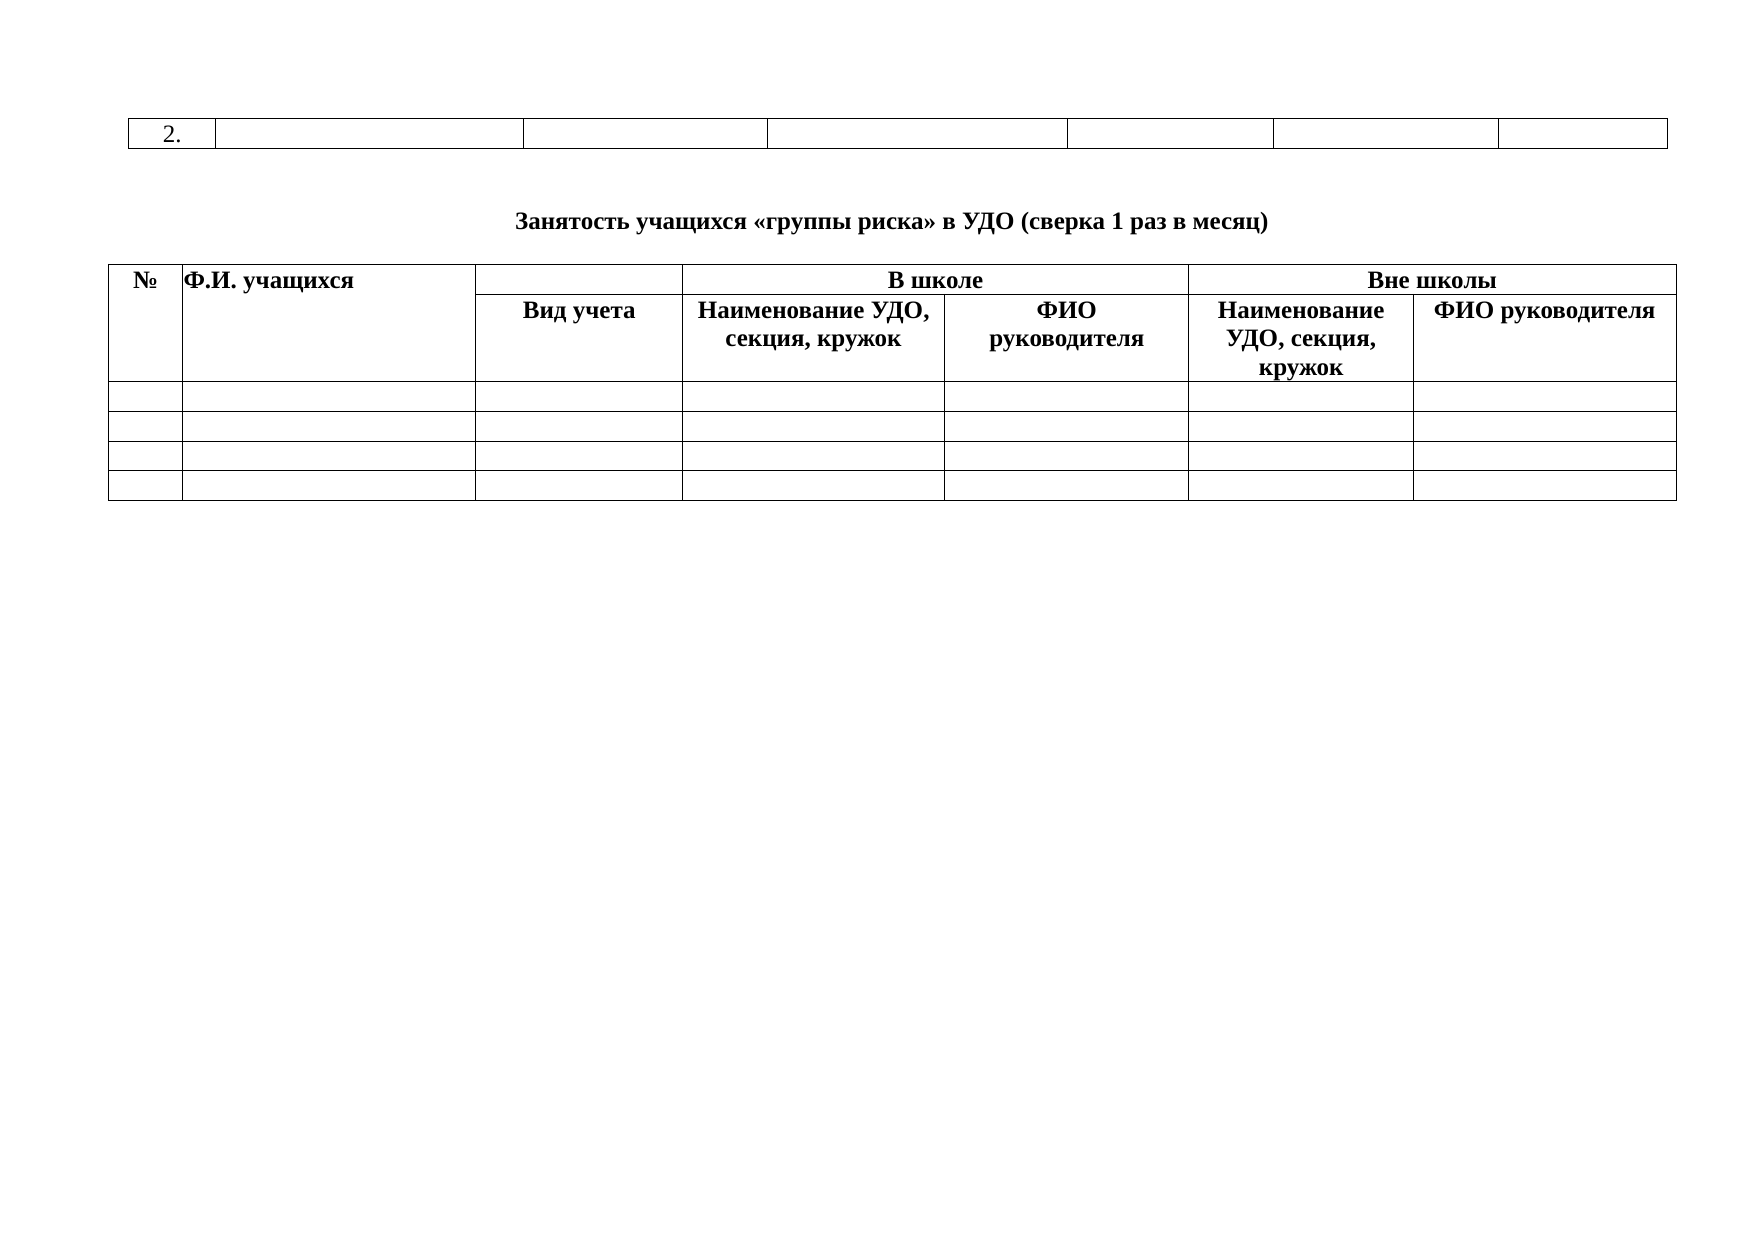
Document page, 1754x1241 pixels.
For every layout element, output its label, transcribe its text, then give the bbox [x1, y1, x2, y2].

table_cell [768, 119, 1067, 148]
table_cell [476, 471, 682, 500]
table_cell [1414, 442, 1676, 470]
table_cell 2. [129, 119, 215, 148]
table_cell [476, 412, 682, 441]
table_cell [371, 471, 475, 500]
table_cell [1414, 382, 1676, 411]
table_cell [683, 382, 944, 411]
table_header Вне школы [1189, 265, 1676, 294]
table_cell [371, 382, 475, 411]
table_cell [1068, 119, 1273, 148]
table_cell [683, 471, 944, 500]
table_cell [109, 382, 182, 411]
table_cell [216, 119, 523, 148]
table_cell [109, 442, 182, 470]
table_cell [683, 412, 944, 441]
table_cell ФИО руководителя [945, 295, 1188, 381]
table_cell Вид учета [476, 295, 682, 381]
text Занятость учащихся «группы риска» в УДО (сверка 1 раз в месяц) [118, 206, 1665, 235]
table_cell Наименование УДО, секция, кружок [1189, 295, 1413, 381]
table_cell [1189, 442, 1413, 470]
table_cell ФИО руководителя [1414, 295, 1676, 381]
table_header [476, 265, 682, 294]
table_cell [945, 442, 1188, 470]
table_cell [1414, 471, 1676, 500]
table_cell [1274, 119, 1498, 148]
table_cell [524, 119, 767, 148]
table_cell [476, 382, 682, 411]
table_cell [109, 471, 182, 500]
table_header Ф.И. учащихся [183, 265, 475, 381]
table_cell [476, 442, 682, 470]
table_cell [945, 382, 1188, 411]
table_header В школе [683, 265, 1188, 294]
table_header № [109, 265, 182, 381]
table_cell [1189, 412, 1413, 441]
table_cell [945, 412, 1188, 441]
table_cell [183, 412, 475, 441]
table_cell [1499, 119, 1667, 148]
table_cell [1414, 412, 1676, 441]
table_cell [371, 442, 475, 470]
table_cell [683, 442, 944, 470]
table_cell Наименование УДО, секция, кружок [683, 295, 944, 381]
table_cell [945, 471, 1188, 500]
table_cell [1189, 471, 1413, 500]
table_cell [1189, 382, 1413, 411]
table_cell [109, 412, 182, 441]
